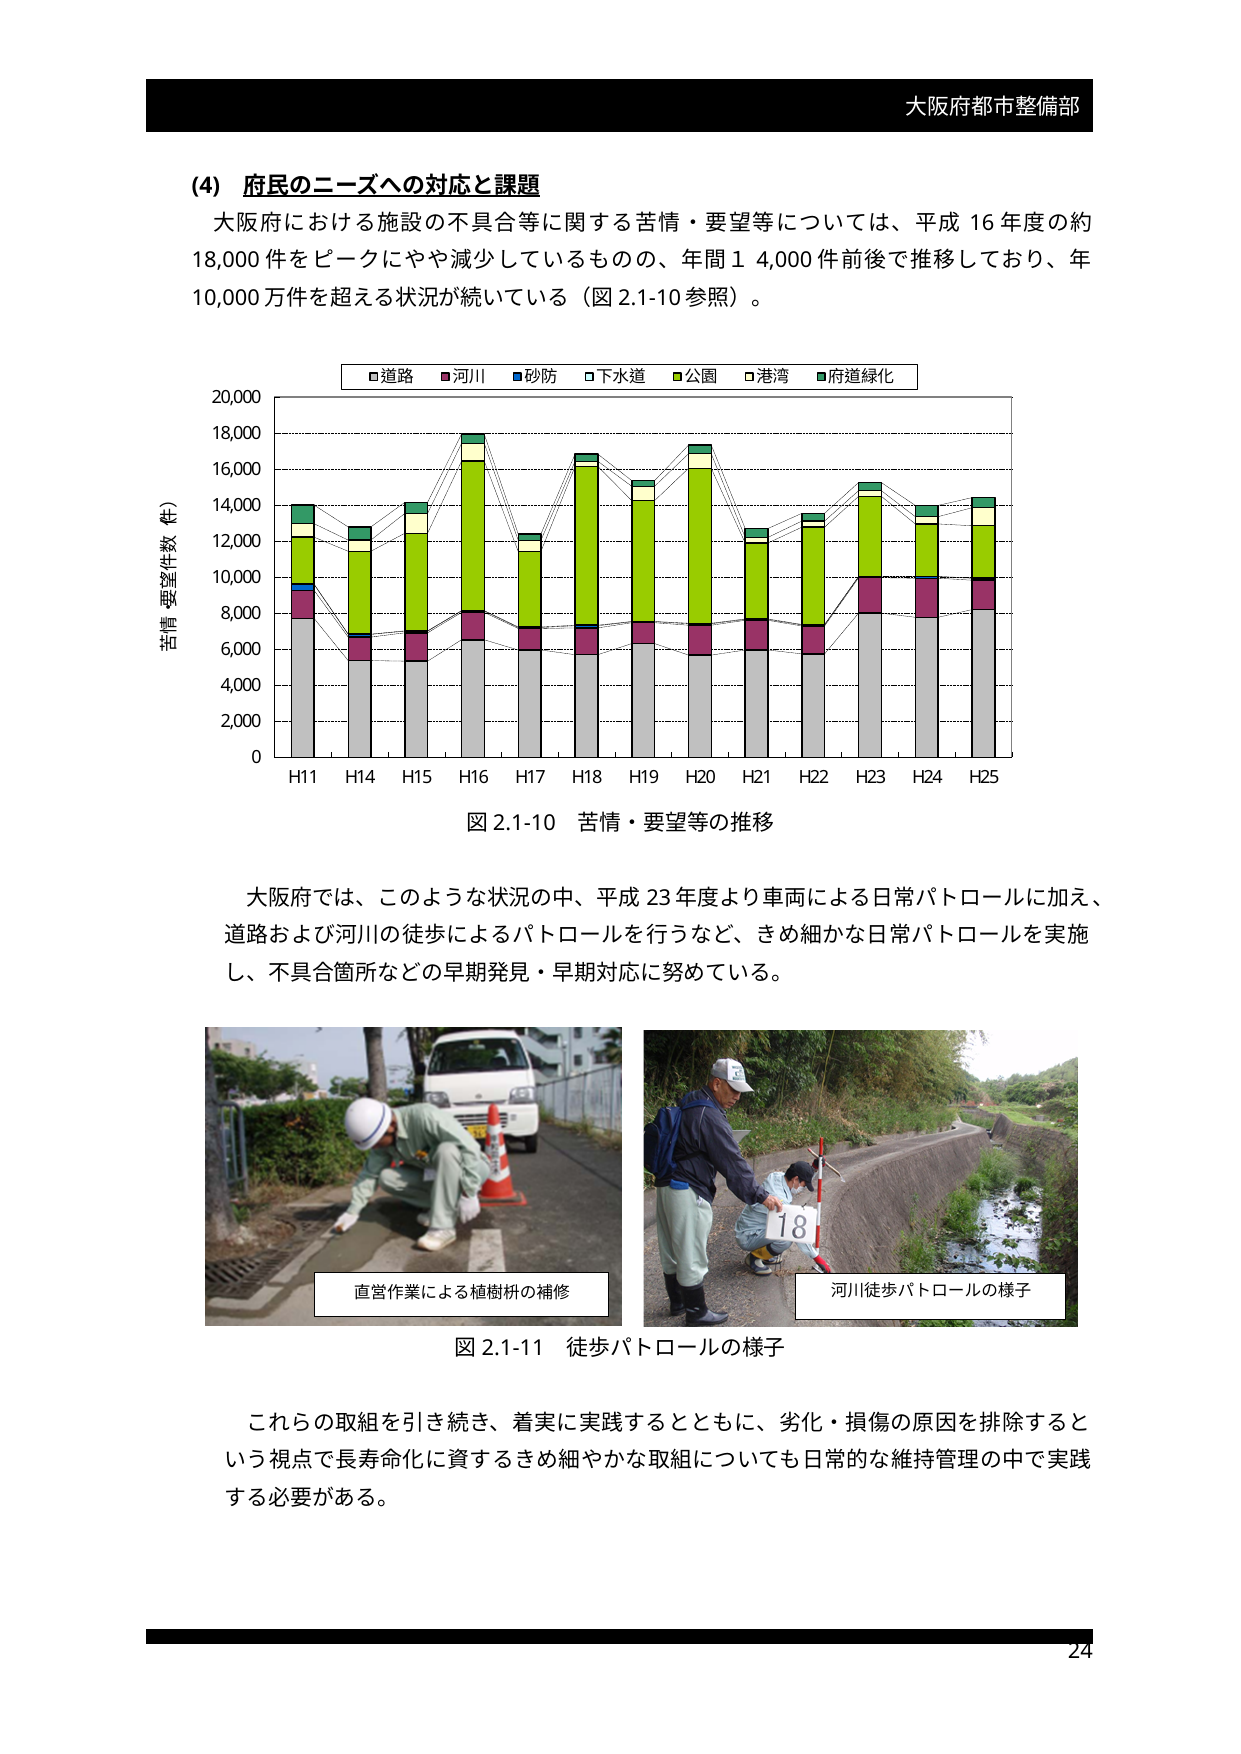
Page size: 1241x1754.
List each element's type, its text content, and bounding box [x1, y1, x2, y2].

subtitle 府民のニーズへの対応と課題 [191, 164, 1092, 202]
picture [205, 1027, 622, 1326]
picture [643, 1030, 1078, 1327]
text これらの取組を引き続き、着実に実践するとともに、劣化・損傷の原因を排除するという視点で長寿命化に資するきめ細やかな取組についても日常的な維持管理の中で実践する必要がある。 [224, 1402, 1092, 1514]
text 大阪府では、このような状況の中、平成23年度より車両による日常パトロールに加え、道路および河川の徒歩によるパトロールを行うなど、きめ細かな日常パトロールを実施し、不具合箇所などの早期発見・早期対応に努めている。 [224, 877, 1092, 989]
